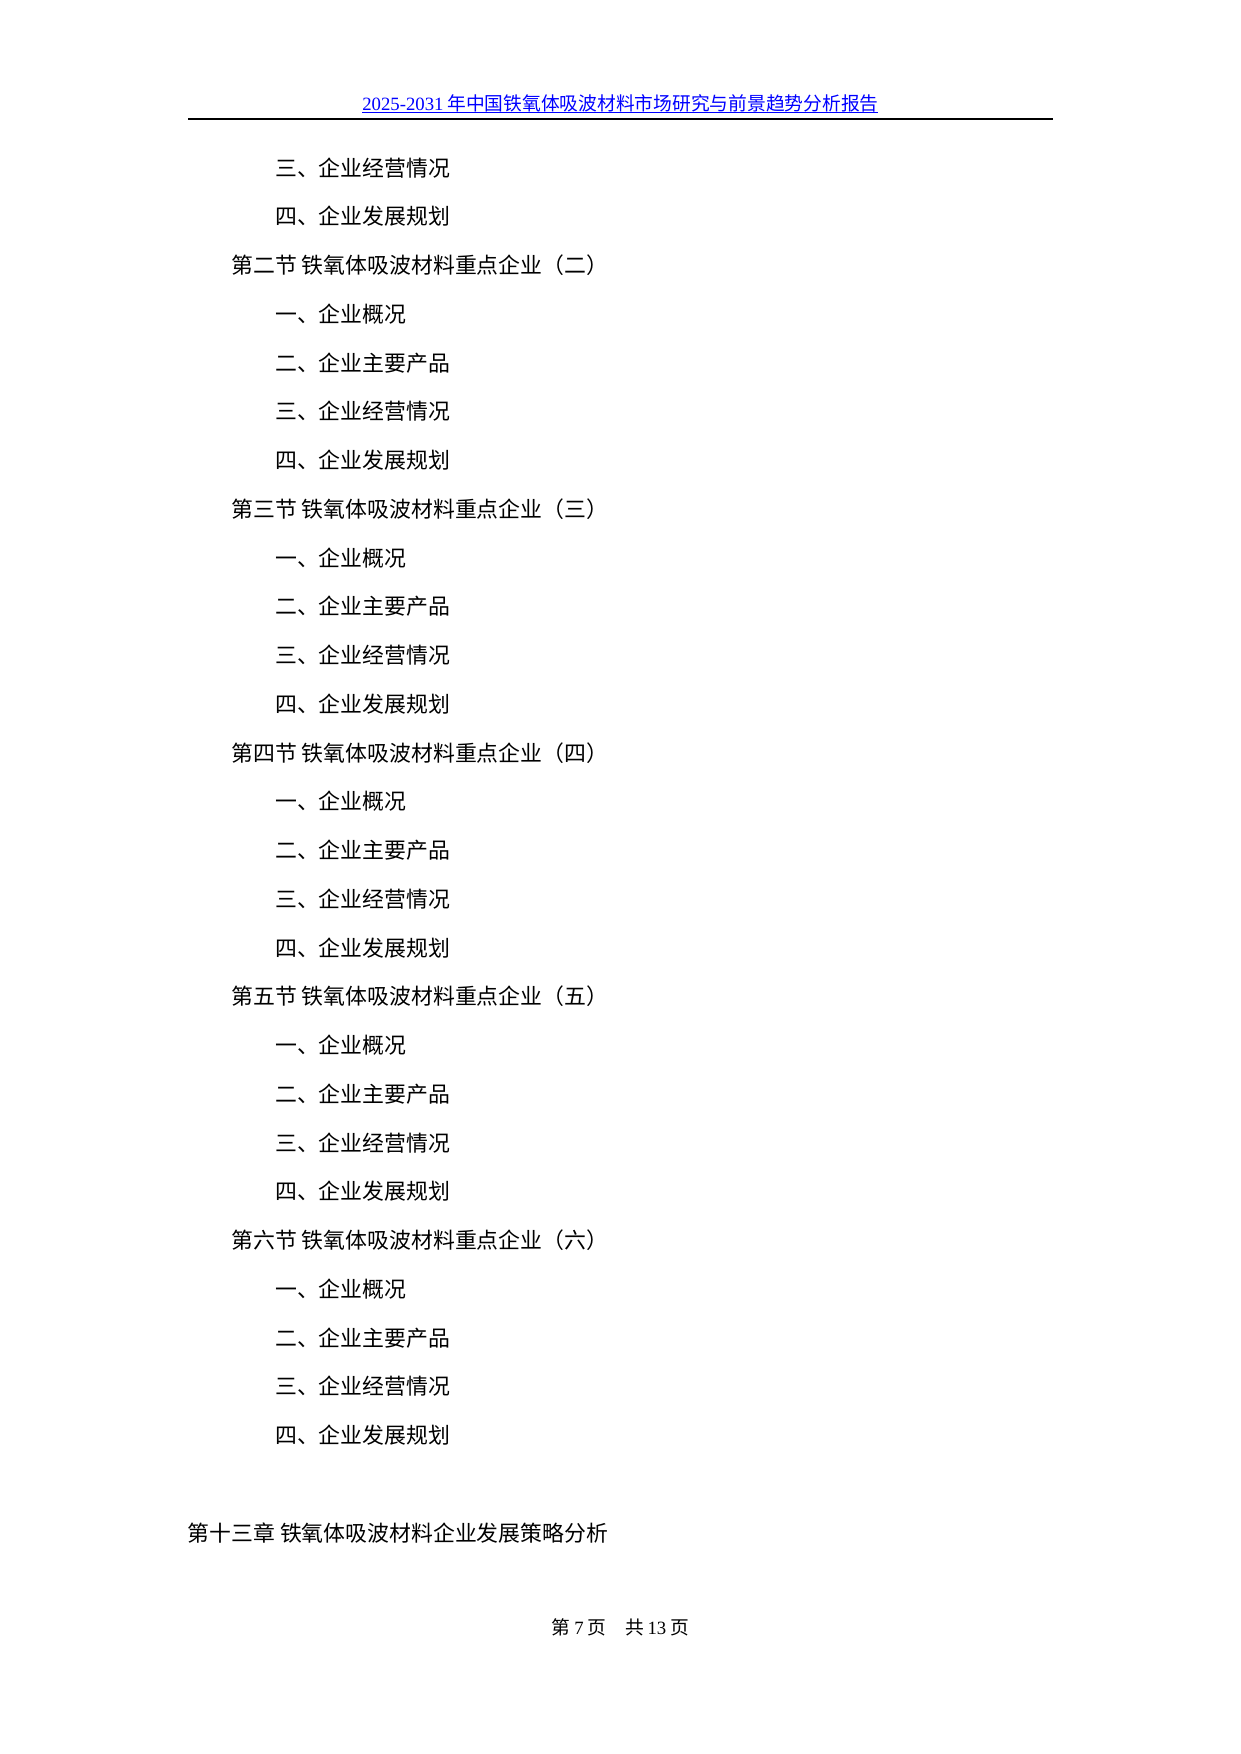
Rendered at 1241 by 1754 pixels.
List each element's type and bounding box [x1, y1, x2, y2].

text [187, 150, 1053, 1548]
